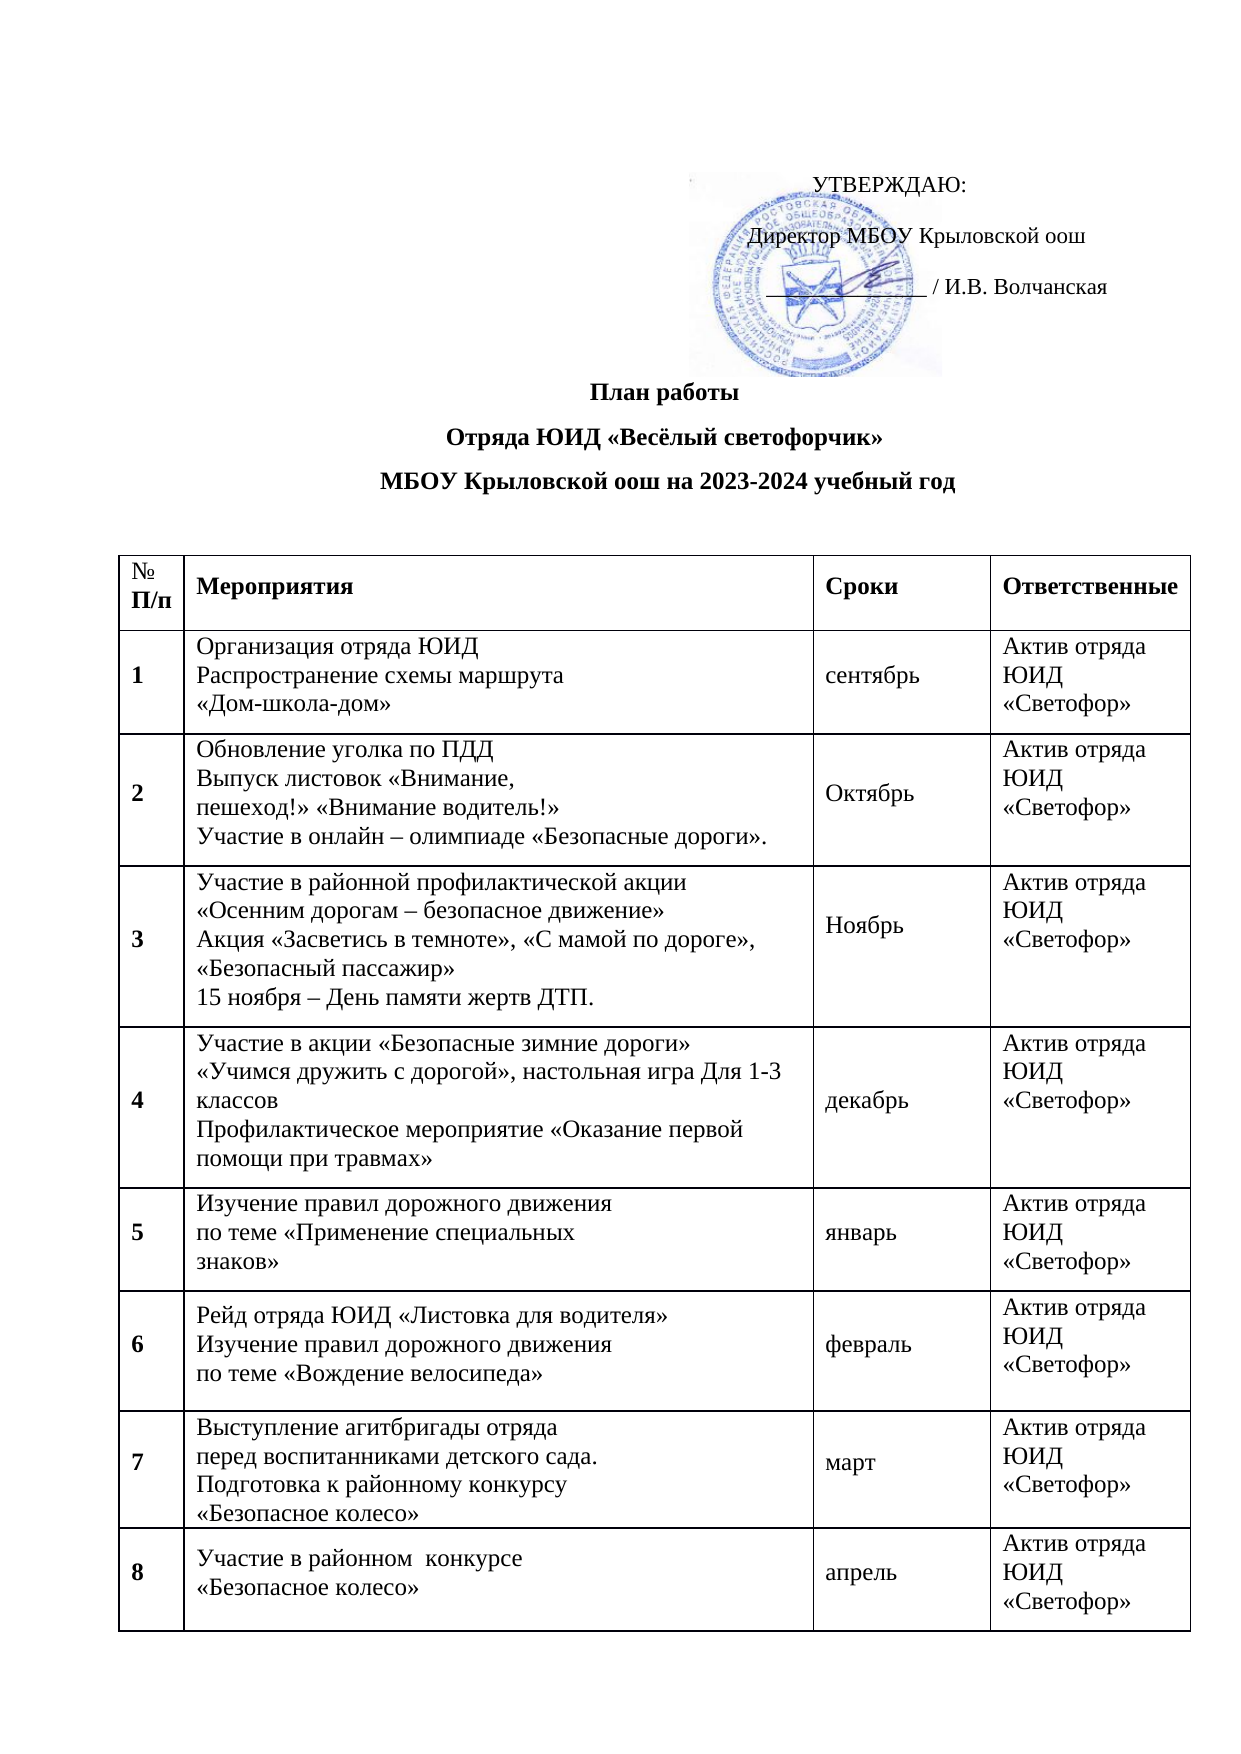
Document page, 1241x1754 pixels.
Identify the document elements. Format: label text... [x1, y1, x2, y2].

table_cell Изучение правил дорожного движения по теме «Применение специальных знаков» [185, 1189, 813, 1290]
table_cell 8 [120, 1529, 183, 1630]
table_cell февраль [814, 1292, 990, 1410]
table_cell 5 [120, 1189, 183, 1290]
table_cell Актив отряда ЮИД «Светофор» [991, 1028, 1190, 1187]
table_cell Актив отряда ЮИД «Светофор» [991, 1189, 1190, 1290]
table_cell Октябрь [814, 735, 990, 865]
table_cell 2 [120, 735, 183, 865]
table_cell Участие в акции «Безопасные зимние дороги» «Учимся дружить с дорогой», настольная игра Для 1-3 классов Профилактическое мероприятие «Оказание первой помощи при травмах» [185, 1028, 813, 1187]
table_header Мероприятия [185, 556, 813, 629]
text Отряда ЮИД «Весёлый светофорчик» [177, 422, 1152, 450]
table_cell Участие в районном конкурсе «Безопасное колесо» [185, 1529, 813, 1630]
table_cell Выступление агитбригады отряда перед воспитанниками детского сада. Подготовка к районному конкурсу «Безопасное колесо» [185, 1412, 813, 1527]
table_cell Актив отряда ЮИД «Светофор» [991, 1292, 1190, 1410]
picture [688, 299, 943, 377]
table_header № П/п [120, 556, 183, 629]
table_cell апрель [814, 1529, 990, 1630]
table_cell Актив отряда ЮИД «Светофор» [991, 735, 1190, 865]
table_cell Ноябрь [814, 867, 990, 1026]
table_cell январь [814, 1189, 990, 1290]
table_cell март [814, 1412, 990, 1527]
text МБОУ Крыловской оош на 2023-2024 учебный год [177, 466, 1152, 495]
table_cell Актив отряда ЮИД «Светофор» [991, 1412, 1190, 1527]
table_cell Актив отряда ЮИД «Светофор» [991, 867, 1190, 1026]
table_cell 7 [120, 1412, 183, 1527]
table_cell Обновление уголка по ПДД Выпуск листовок «Внимание, пешеход!» «Внимание водитель!» Участие в онлайн – олимпиаде «Безопасные дороги». [185, 735, 813, 865]
picture [688, 248, 943, 273]
text План работы [177, 377, 1152, 406]
text УТВЕРЖДАЮ: [177, 171, 1152, 197]
table_cell 1 [120, 631, 183, 733]
picture [688, 197, 943, 222]
table_cell 3 [120, 867, 183, 1026]
table_cell сентябрь [814, 631, 990, 733]
table_header Сроки [814, 556, 990, 629]
text ______________ / И.В. Волчанская [177, 273, 1152, 299]
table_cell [991, 1529, 1190, 1630]
table_cell Рейд отряда ЮИД «Листовка для водителя» Изучение правил дорожного движения по теме «Вождение велосипеда» [185, 1292, 813, 1410]
table_cell Организация отряда ЮИД Распространение схемы маршрута «Дом-школа-дом» [185, 631, 813, 733]
text Директор МБОУ Крыловской оош [177, 222, 1152, 248]
table_header Ответственные [991, 556, 1190, 629]
table_cell 4 [120, 1028, 183, 1187]
table_cell Участие в районной профилактической акции «Осенним дорогам – безопасное движение» Акция «Засветись в темноте», «С мамой по дороге», «Безопасный пассажир» 15 ноября – День памяти жертв ДТП. [185, 867, 813, 1026]
table_cell Актив отряда ЮИД «Светофор» [991, 631, 1190, 733]
table_cell декабрь [814, 1028, 990, 1187]
table_cell 6 [120, 1292, 183, 1410]
